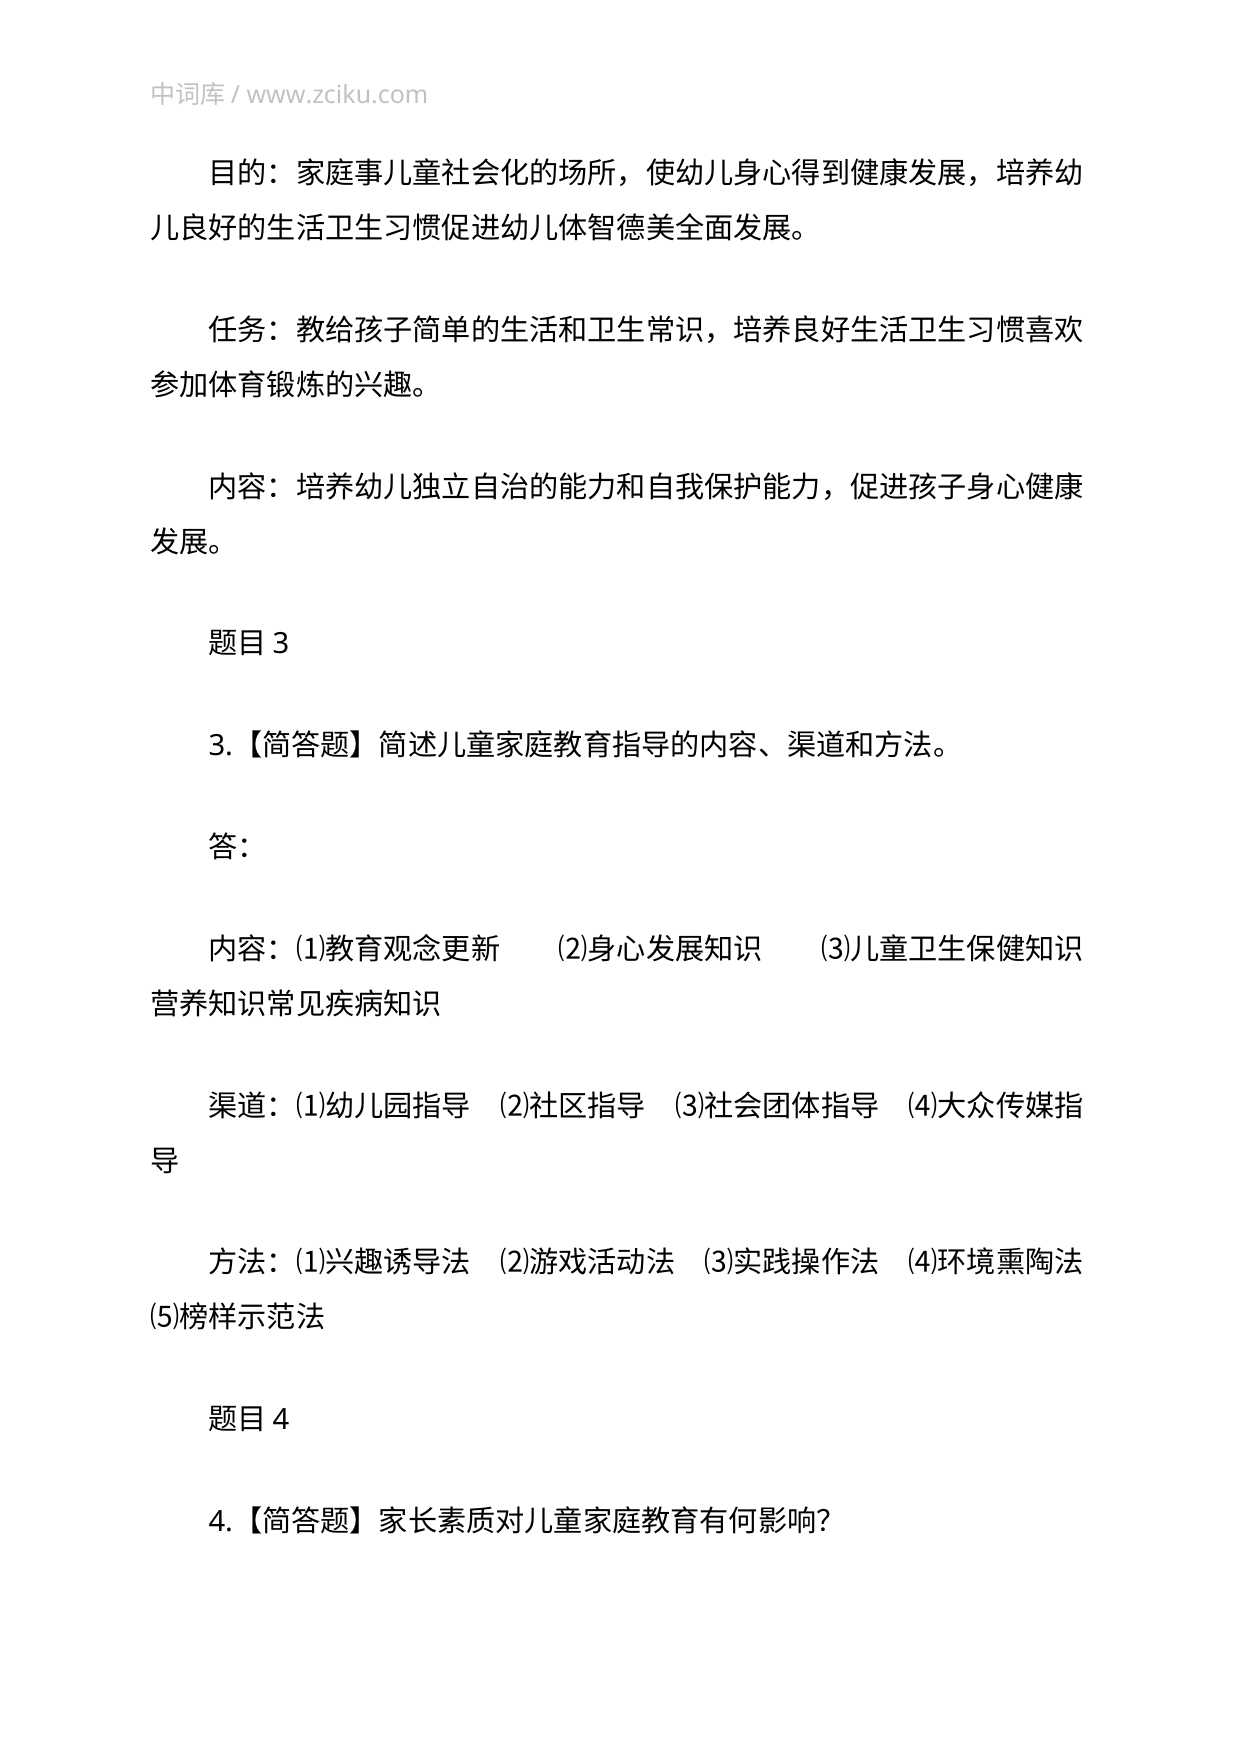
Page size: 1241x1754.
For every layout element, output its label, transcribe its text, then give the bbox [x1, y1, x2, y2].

text 3.【简答题】简述儿童家庭教育指导的内容、渠道和方法。 [150, 722, 1090, 764]
text 答： [150, 824, 1090, 866]
text 渠道：⑴幼儿园指导 ⑵社区指导 ⑶社会团体指导 ⑷大众传媒指导 [150, 1082, 1090, 1179]
text 题目3 [150, 620, 1090, 662]
text 方法：⑴兴趣诱导法 ⑵游戏活动法 ⑶实践操作法 ⑷环境熏陶法 ⑸榜样示范法 [150, 1239, 1090, 1336]
text 任务：教给孩子简单的生活和卫生常识，培养良好生活卫生习惯喜欢参加体育锻炼的兴趣。 [150, 307, 1090, 404]
text 内容：培养幼儿独立自治的能力和自我保护能力，促进孩子身心健康发展。 [150, 463, 1090, 561]
text 内容：⑴教育观念更新 ⑵身心发展知识 ⑶儿童卫生保健知识营养知识常见疾病知识 [150, 926, 1090, 1023]
text 目的：家庭事儿童社会化的场所，使幼儿身心得到健康发展，培养幼儿良好的生活卫生习惯促进幼儿体智德美全面发展。 [150, 150, 1090, 247]
text 题目4 [150, 1396, 1090, 1438]
text 4.【简答题】家长素质对儿童家庭教育有何影响？ [150, 1498, 1090, 1540]
